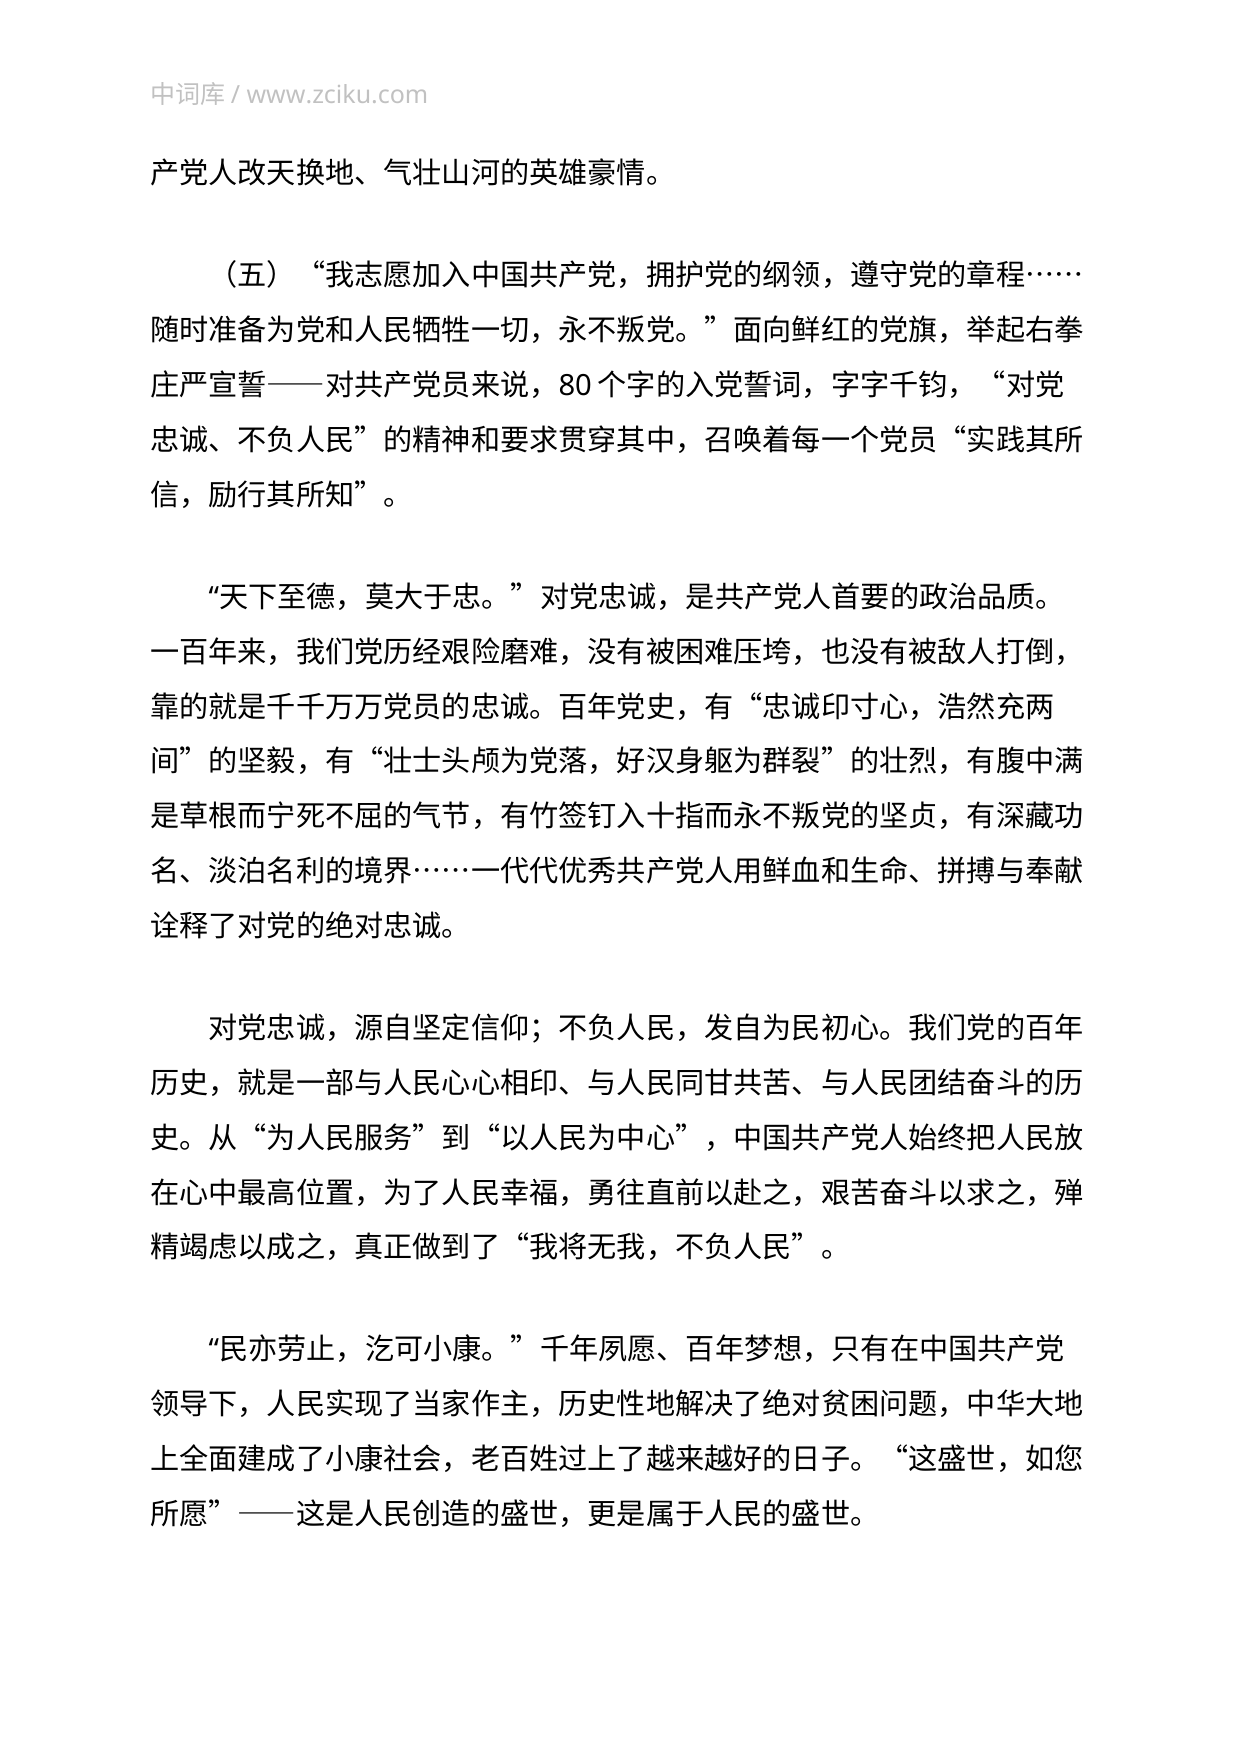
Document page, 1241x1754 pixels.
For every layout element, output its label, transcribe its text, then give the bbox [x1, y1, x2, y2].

text 对党忠诚，源自坚定信仰；不负人民，发自为民初心。我们党的百年历史，就是一部与人民心心相印、与人民同甘共苦、与人民团结奋斗的历史。从“为人民服务”到“以人民为中心”，中国共产党人始终把人民放在心中最高位置，为了人民幸福，勇往直前以赴之，艰苦奋斗以求之，殚精竭虑以成之，真正做到了“我将无我，不负人民”。 [150, 1004, 1090, 1266]
text “天下至德，莫大于忠。”对党忠诚，是共产党人首要的政治品质。一百年来，我们党历经艰险磨难，没有被困难压垮，也没有被敌人打倒，靠的就是千千万万党员的忠诚。百年党史，有“忠诚印寸心，浩然充两间”的坚毅，有“壮士头颅为党落，好汉身躯为群裂”的壮烈，有腹中满是草根而宁死不屈的气节，有竹签钉入十指而永不叛党的坚贞，有深藏功名、淡泊名利的境界……一代代优秀共产党人用鲜血和生命、拼搏与奉献诠释了对党的绝对忠诚。 [150, 573, 1090, 945]
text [150, 150, 1090, 192]
text “民亦劳止，汔可小康。”千年夙愿、百年梦想，只有在中国共产党领导下，人民实现了当家作主，历史性地解决了绝对贫困问题，中华大地上全面建成了小康社会，老百姓过上了越来越好的日子。“这盛世，如您所愿”——这是人民创造的盛世，更是属于人民的盛世。 [150, 1326, 1090, 1533]
text （五）“我志愿加入中国共产党，拥护党的纲领，遵守党的章程……随时准备为党和人民牺牲一切，永不叛党。”面向鲜红的党旗，举起右拳庄严宣誓——对共产党员来说，80个字的入党誓词，字字千钧，“对党忠诚、不负人民”的精神和要求贯穿其中，召唤着每一个党员“实践其所信，励行其所知”。 [150, 252, 1090, 514]
